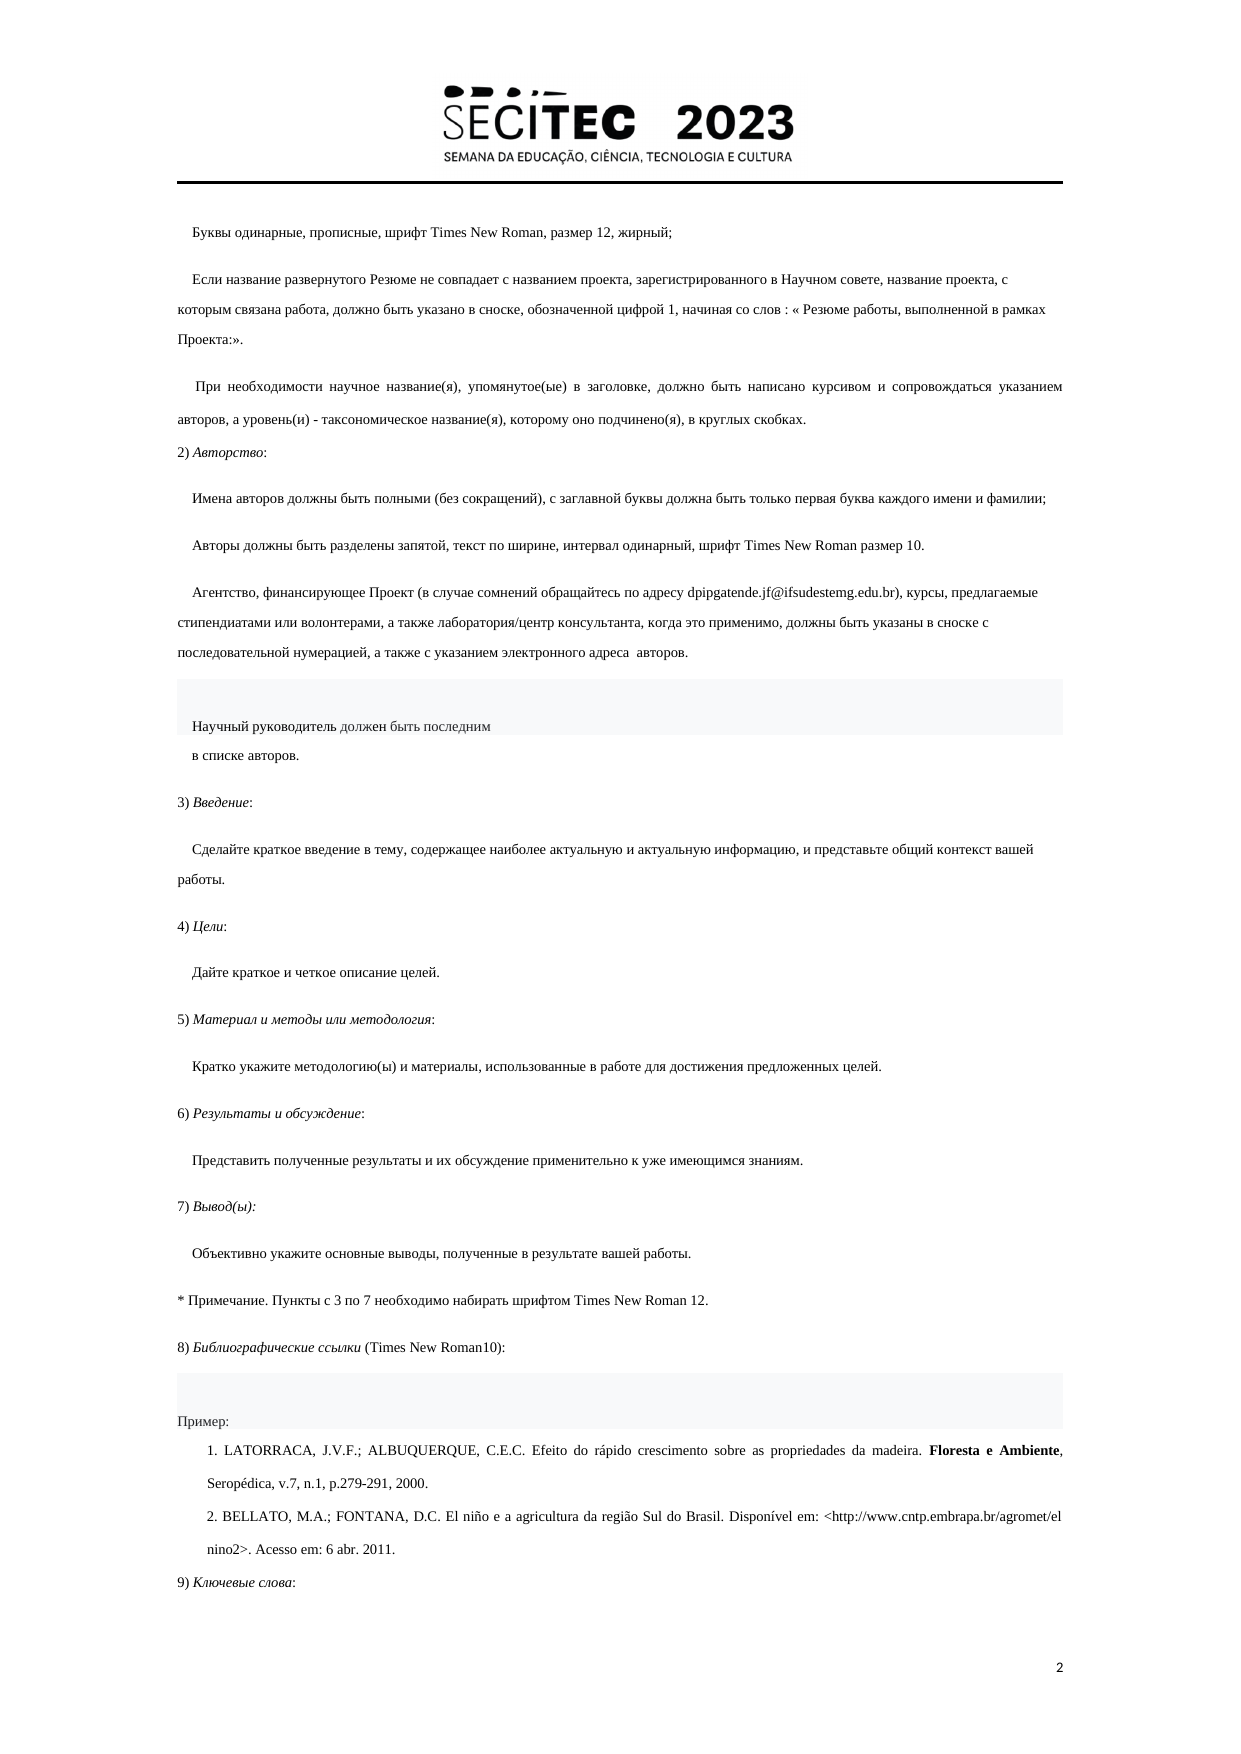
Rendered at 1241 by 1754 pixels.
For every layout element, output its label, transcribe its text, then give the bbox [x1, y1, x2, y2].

text 4) Цели: [177, 905, 1063, 934]
text Пример: [177, 1373, 1063, 1429]
text 3) Введение: [177, 782, 1063, 811]
text  Если название развернутого Резюме не совпадает с названием проекта, зарегистрированного в Научном совете, название проекта, с которым связана работа, должно быть указано в сноске, обозначенной цифрой 1, начиная со слов : « Резюме работы, выполненной в рамках Проекта:». [177, 258, 1063, 347]
text 1. LATORRACA, J.V.F.; ALBUQUERQUE, C.E.C. Efeito do rápido crescimento sobre as propriedades da madeira. Floresta e Ambiente, Seropédica, v.7, n.1, p.279-291, 2000. [207, 1429, 1063, 1491]
text 2. BELLATO, M.A.; FONTANA, D.C. El niño e a agricultura da região Sul do Brasil. Disponível em: <http://www.cntp.embrapa.br/agromet/el nino2>. Acesso em: 6 abr. 2011. [207, 1495, 1063, 1557]
text  Дайте краткое и четкое описание целей. [177, 952, 1063, 981]
text 6) Результаты и обсуждение: [177, 1092, 1063, 1121]
text 8) Библиографические ссылки (Times New Roman10): [177, 1326, 1063, 1355]
text  Агентство, финансирующее Проект (в случае сомнений обращайтесь по адресу dpipgatende.jf@ifsudestemg.edu.br), курсы, предлагаемые стипендиатами или волонтерами, а также лаборатория/центр консультанта, когда это применимо, должны быть указаны в сноске с последовательной нумерацией, а также с указанием электронного адреса авторов. [177, 572, 1063, 661]
text 7) Вывод(ы): [177, 1186, 1063, 1215]
text * Примечание. Пункты с 3 по 7 необходимо набирать шрифтом Times New Roman 12. [177, 1279, 1063, 1308]
text  Имена авторов должны быть полными (без сокращений), с заглавной буквы должна быть только первая буква каждого имени и фамилии; [177, 478, 1063, 507]
text 9) Ключевые слова: [177, 1561, 1063, 1590]
text  Кратко укажите методологию(ы) и материалы, использованные в работе для достижения предложенных целей. [177, 1046, 1063, 1074]
text 5) Материал и методы или методология: [177, 999, 1063, 1028]
text  Сделайте краткое введение в тему, содержащее наиболее актуальную и актуальную информацию, и представьте общий контекст вашей работы. [177, 828, 1063, 887]
text  Научный руководитель должен быть последним [177, 679, 1063, 735]
text 2) Авторство: [177, 431, 1063, 460]
text  При необходимости научное название(я), упомянутое(ые) в заголовке, должно быть написано курсивом и сопровождаться указанием авторов, а уровень(и) - таксономическое название(я), которому оно подчинено(я), в круглых скобках. [177, 365, 1063, 427]
text  Представить полученные результаты и их обсуждение применительно к уже имеющимся знаниям. [177, 1139, 1063, 1168]
picture [432, 73, 808, 179]
text  Авторы должны быть разделены запятой, текст по ширине, интервал одинарный, шрифт Times New Roman размер 10. [177, 525, 1063, 554]
text  Объективно укажите основные выводы, полученные в результате вашей работы. [177, 1233, 1063, 1262]
text  Буквы одинарные, прописные, шрифт Times New Roman, размер 12, жирный; [177, 212, 1063, 240]
text в списке авторов. [177, 735, 1063, 764]
